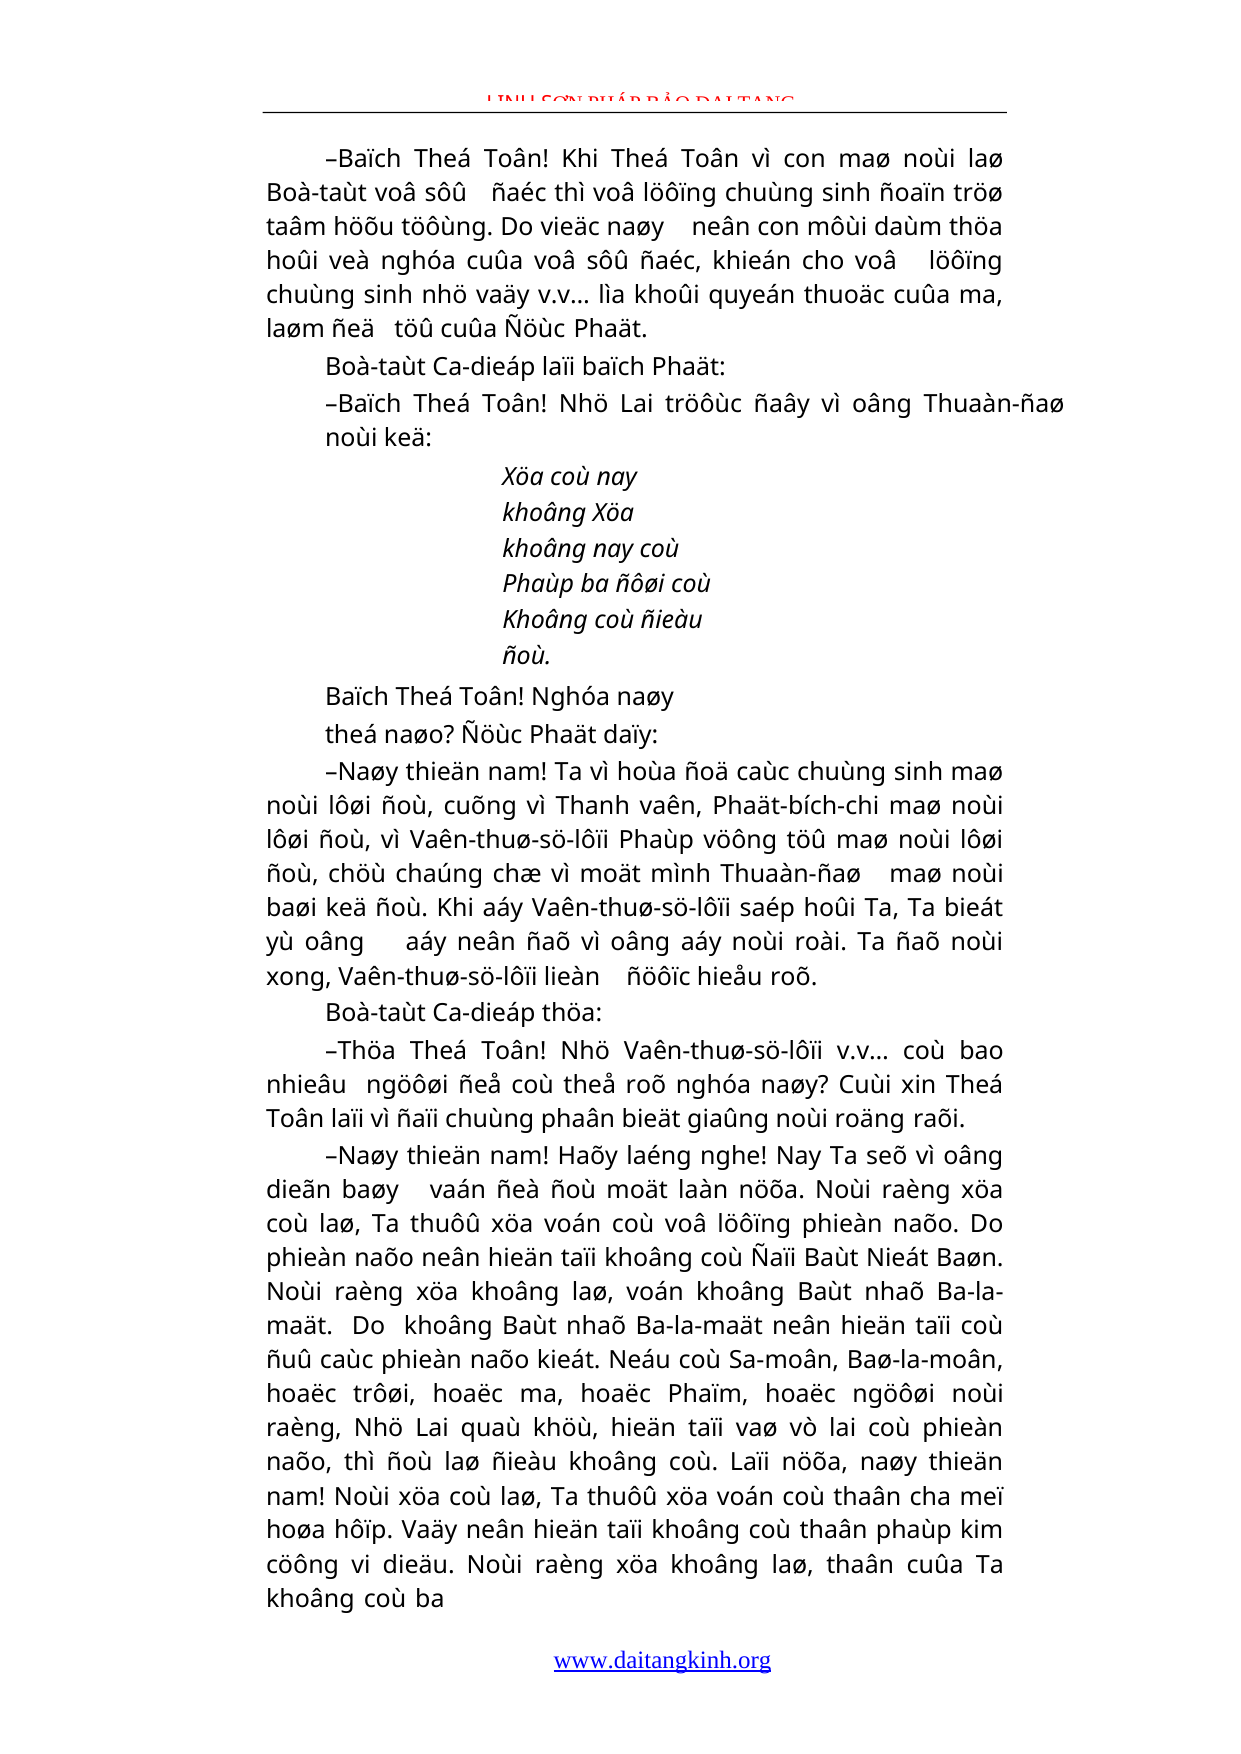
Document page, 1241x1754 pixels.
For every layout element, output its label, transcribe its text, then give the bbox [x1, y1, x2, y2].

text –Baïch Theá Toân! Khi Theá Toân vì con maø noùi laø Boà-taùt voâ sôû ñaéc thì voâ löôïng chuùng sinh ñoaïn tröø taâm höõu töôùng. Do vieäc naøy neân con môùi daùm thöa hoûi veà nghóa cuûa voâ sôû ñaéc, khieán cho voâ löôïng chuùng sinh nhö vaäy v.v… lìa khoûi quyeán thuoäc cuûa ma, laøm ñeä töû cuûa Ñöùc Phaät. [266, 141, 1004, 345]
text Xöa coù nay khoâng Xöa khoâng nay coù Phaùp ba ñôøi coù Khoâng coù ñieàu ñoù. [502, 459, 723, 672]
text –Naøy thieän nam! Ta vì hoùa ñoä caùc chuùng sinh maø noùi lôøi ñoù, cuõng vì Thanh vaên, Phaät-bích-chi maø noùi lôøi ñoù, vì Vaên-thuø-sö-lôïi Phaùp vöông töû maø noùi lôøi ñoù, chöù chaúng chæ vì moät mình Thuaàn-ñaø maø noùi baøi keä ñoù. Khi aáy Vaên-thuø-sö-lôïi saép hoûi Ta, Ta bieát yù oâng aáy neân ñaõ vì oâng aáy noùi roài. Ta ñaõ noùi xong, Vaên-thuø-sö-lôïi lieàn ñöôïc hieåu roõ. [266, 754, 1004, 992]
text Boà-taùt Ca-dieáp laïi baïch Phaät: [325, 348, 1065, 382]
text Baïch Theá Toân! Nghóa naøy theá naøo? Ñöùc Phaät daïy: [325, 679, 723, 750]
text Boà-taùt Ca-dieáp thöa: [325, 995, 1065, 1029]
text –Baïch Theá Toân! Nhö Lai tröôùc ñaây vì oâng Thuaàn-ñaø noùi keä: [325, 385, 1065, 453]
text –Naøy thieän nam! Haõy laéng nghe! Nay Ta seõ vì oâng dieãn baøy vaán ñeà ñoù moät laàn nöõa. Noùi raèng xöa coù laø, Ta thuôû xöa voán coù voâ löôïng phieàn naõo. Do phieàn naõo neân hieän taïi khoâng coù Ñaïi Baùt Nieát Baøn. Noùi raèng xöa khoâng laø, voán khoâng Baùt nhaõ Ba-la-maät. Do khoâng Baùt nhaõ Ba-la-maät neân hieän taïi coù ñuû caùc phieàn naõo kieát. Neáu coù Sa-moân, Baø-la-moân, hoaëc trôøi, hoaëc ma, hoaëc Phaïm, hoaëc ngöôøi noùi raèng, Nhö Lai quaù khöù, hieän taïi vaø vò lai coù phieàn naõo, thì ñoù laø ñieàu khoâng coù. Laïi nöõa, naøy thieän nam! Noùi xöa coù laø, Ta thuôû xöa voán coù thaân cha meï hoøa hôïp. Vaäy neân hieän taïi khoâng coù thaân phaùp kim cöông vi dieäu. Noùi raèng xöa khoâng laø, thaân cuûa Ta khoâng coù ba [266, 1137, 1004, 1614]
text –Thöa Theá Toân! Nhö Vaên-thuø-sö-lôïi v.v… coù bao nhieâu ngöôøi ñeå coù theå roõ nghóa naøy? Cuùi xin Theá Toân laïi vì ñaïi chuùng phaân bieät giaûng noùi roäng raõi. [266, 1032, 1004, 1134]
text www.daitangkinh.org [553, 1645, 1065, 1674]
